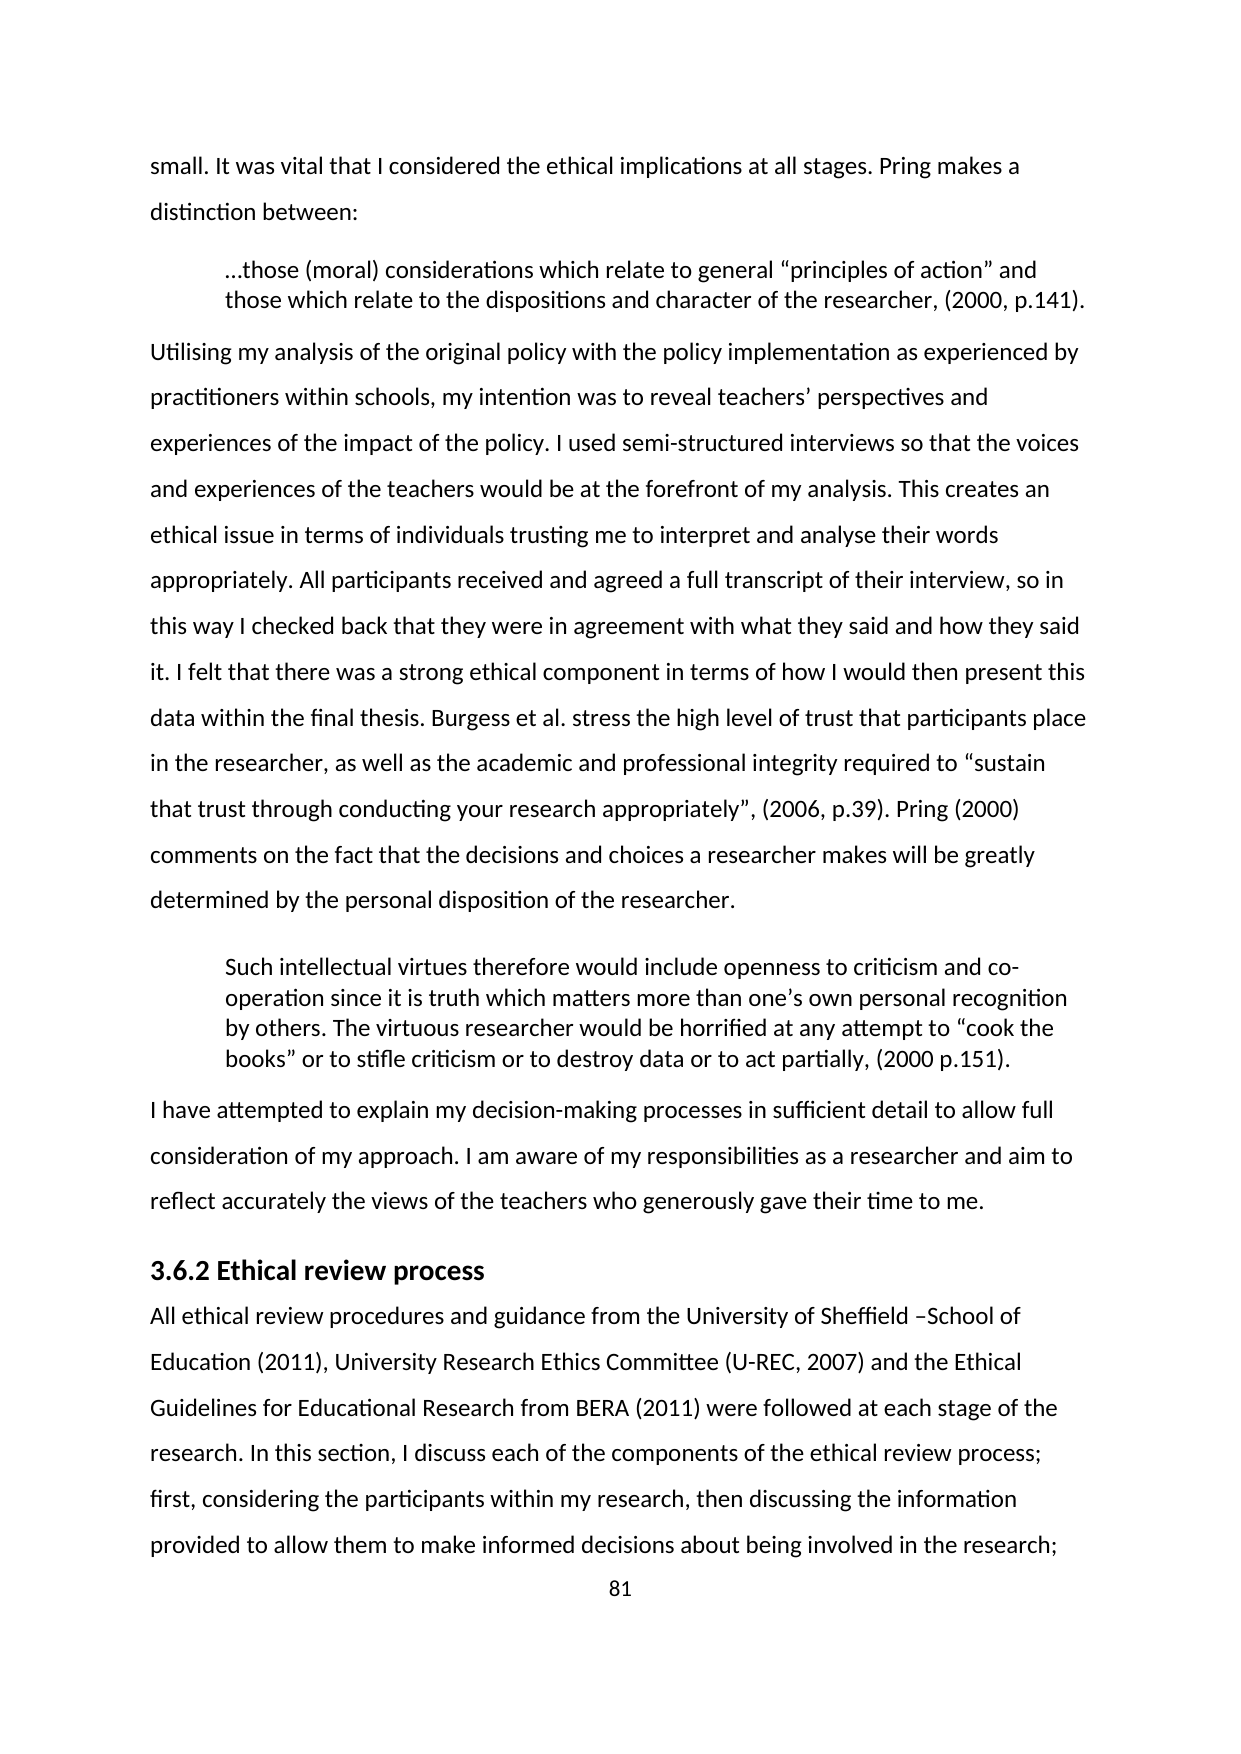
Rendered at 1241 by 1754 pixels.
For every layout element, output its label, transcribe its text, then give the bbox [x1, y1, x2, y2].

subtitle 3.6.2 Ethical review process [150, 1252, 1090, 1288]
text Utilising my analysis of the original policy with the policy implementation as experienced by practitioners within schools, my intention was to reveal teachers’ perspectives and experiences of the impact of the policy. I used semi-structured interviews so that the voices and experiences of the teachers would be at the forefront of my analysis. This creates an ethical issue in terms of individuals trusting me to interpret and analyse their words appropriately. All participants received and agreed a full transcript of their interview, so in this way I checked back that they were in agreement with what they said and how they said it. I felt that there was a strong ethical component in terms of how I would then present this data within the final thesis. Burgess et al. stress the high level of trust that participants place in the researcher, as well as the academic and professional integrity required to “sustain that trust through conducting your research appropriately”, (2006, p.39). Pring (2000) comments on the fact that the decisions and choices a researcher makes will be greatly determined by the personal disposition of the researcher. [150, 336, 1090, 915]
text Such intellectual virtues therefore would include openness to criticism and co-operation since it is truth which matters more than one’s own personal recognition by others. The virtuous researcher would be horrified at any attempt to “cook the books” or to stifle criticism or to destroy data or to act partially, (2000 p.151). [225, 951, 1090, 1073]
text I have attempted to explain my decision-making processes in sufficient detail to allow full consideration of my approach. I am aware of my responsibilities as a researcher and aim to reflect accurately the views of the teachers who generously gave their time to me. [150, 1094, 1090, 1216]
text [150, 1300, 1090, 1559]
text …those (moral) considerations which relate to general “principles of action” and those which relate to the dispositions and character of the researcher, (2000, p.141). [225, 254, 1090, 315]
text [150, 150, 1090, 226]
